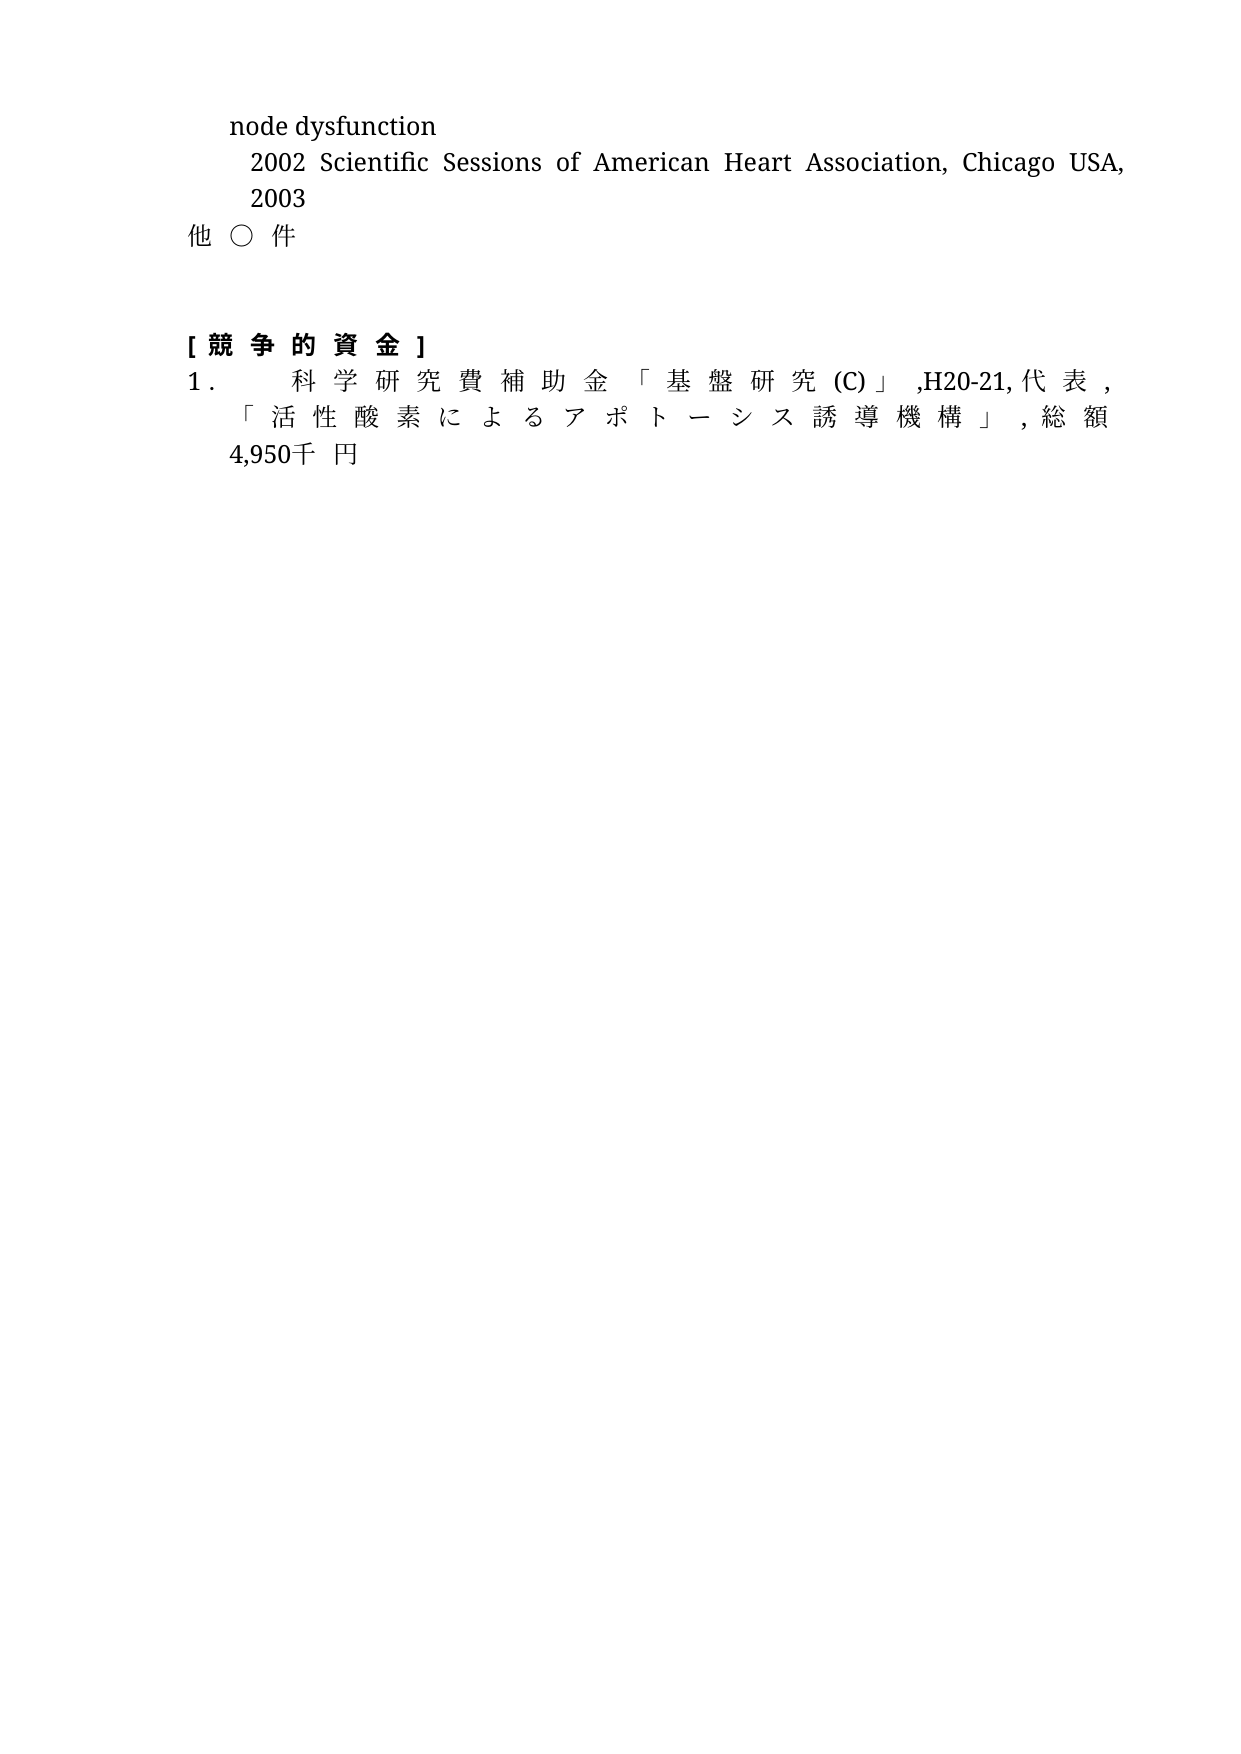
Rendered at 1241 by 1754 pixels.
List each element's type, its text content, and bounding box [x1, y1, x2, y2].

text 2002 Scientific Sessions of American Heart Association, Chicago USA, 2003 [229, 143, 1125, 216]
list 科学研究費補助金「基盤研究(C)」,H20-21,代表,「活性酸素によるアポトーシス誘導機構」,総額4,950千円 [187, 362, 1125, 471]
text [競争的資金] [187, 325, 1125, 362]
text 他○件 [187, 216, 1125, 253]
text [229, 107, 1125, 143]
